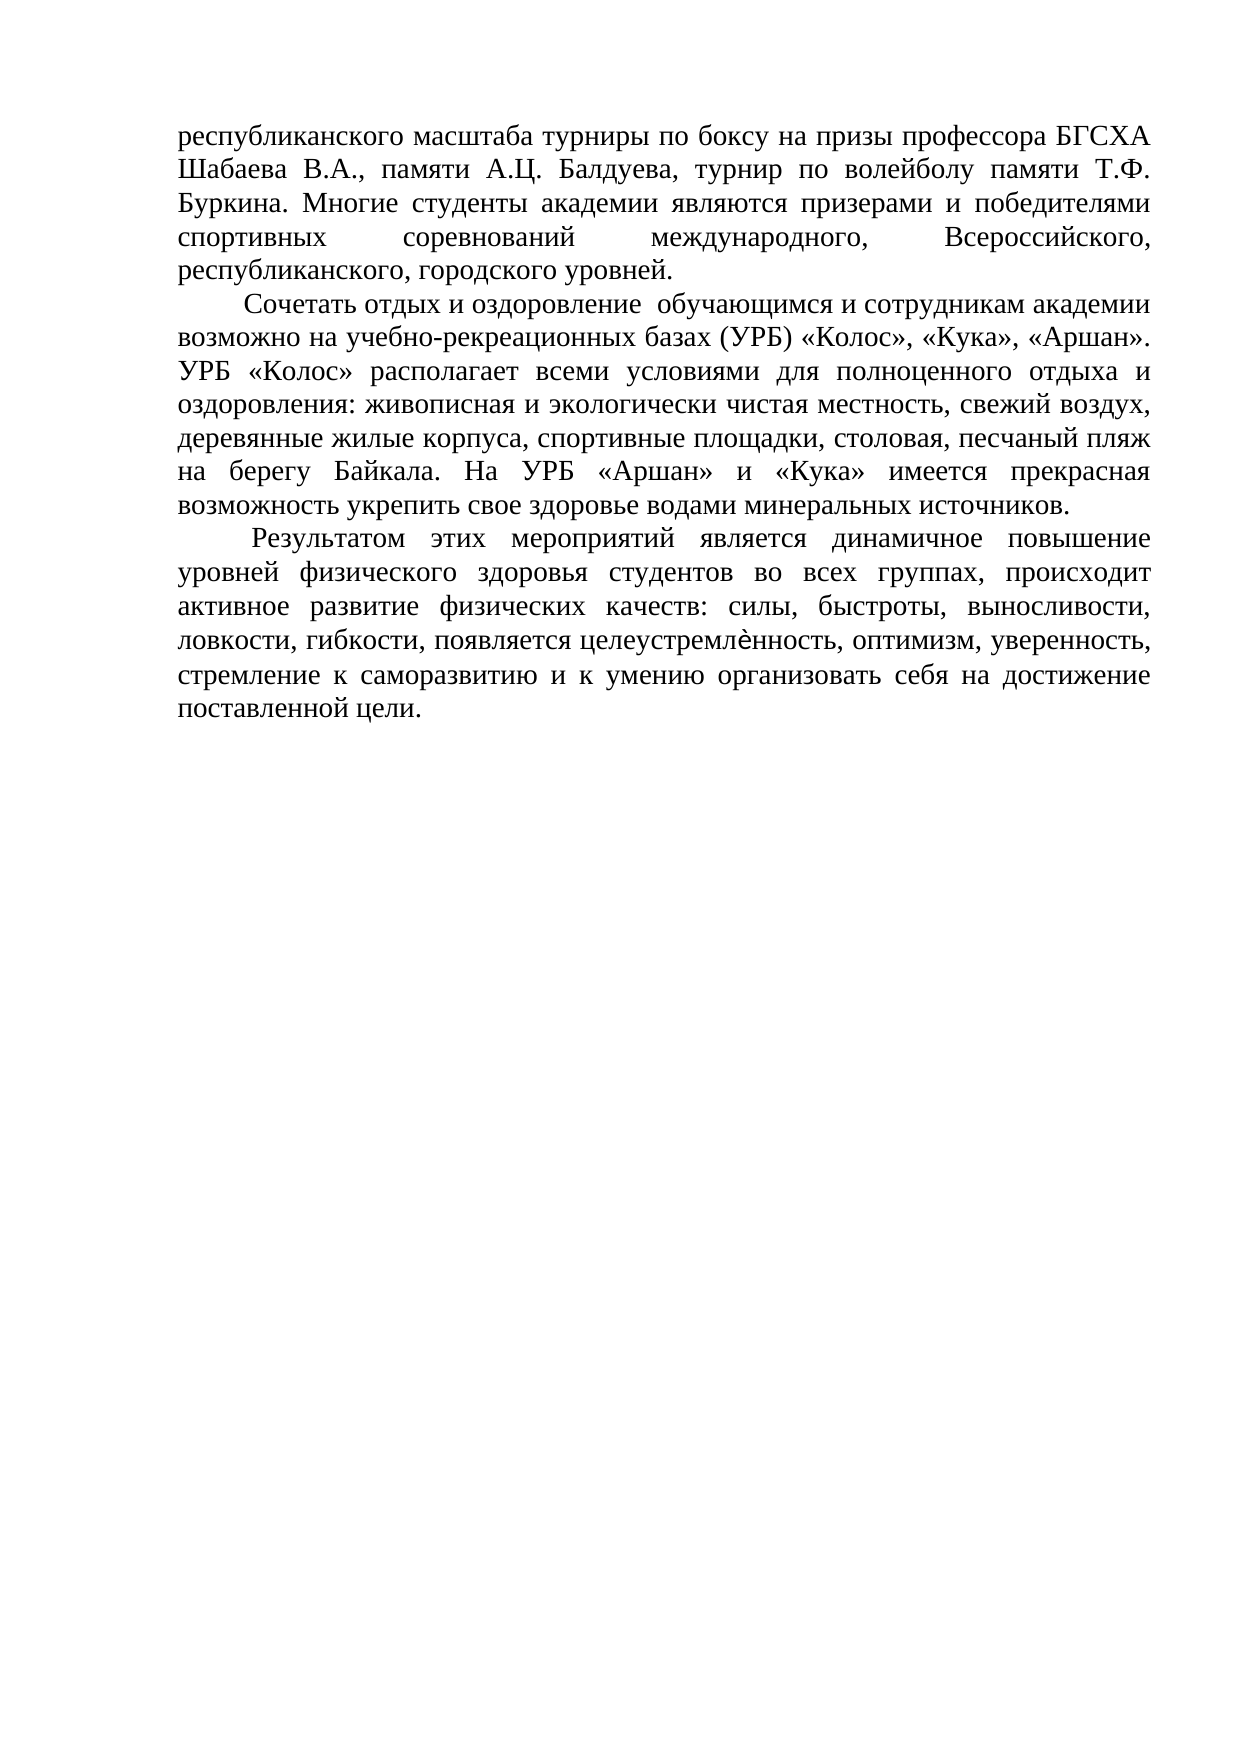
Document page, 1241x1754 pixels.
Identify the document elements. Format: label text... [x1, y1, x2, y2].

text Результатом этих мероприятий является динамичное повышение уровней физического здоровья студентов во всех группах, происходит активное развитие физических качеств: силы, быстроты, выносливости, ловкости, гибкости, появляется целеустремлѐнность, оптимизм, уверенность, стремление к саморазвитию и к умению организовать себя на достижение поставленной цели. [177, 521, 1152, 724]
text Сочетать отдых и оздоровление обучающимся и сотрудникам академии возможно на учебно-рекреационных базах (УРБ) «Колос», «Кука», «Аршан». УРБ «Колос» располагает всеми условиями для полноценного отдыха и оздоровления: живописная и экологически чистая местность, свежий воздух, деревянные жилые корпуса, спортивные площадки, столовая, песчаный пляж на берегу Байкала. На УРБ «Аршан» и «Кука» имеется прекрасная возможность укрепить свое здоровье водами минеральных источников. [177, 286, 1152, 521]
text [177, 118, 1152, 286]
